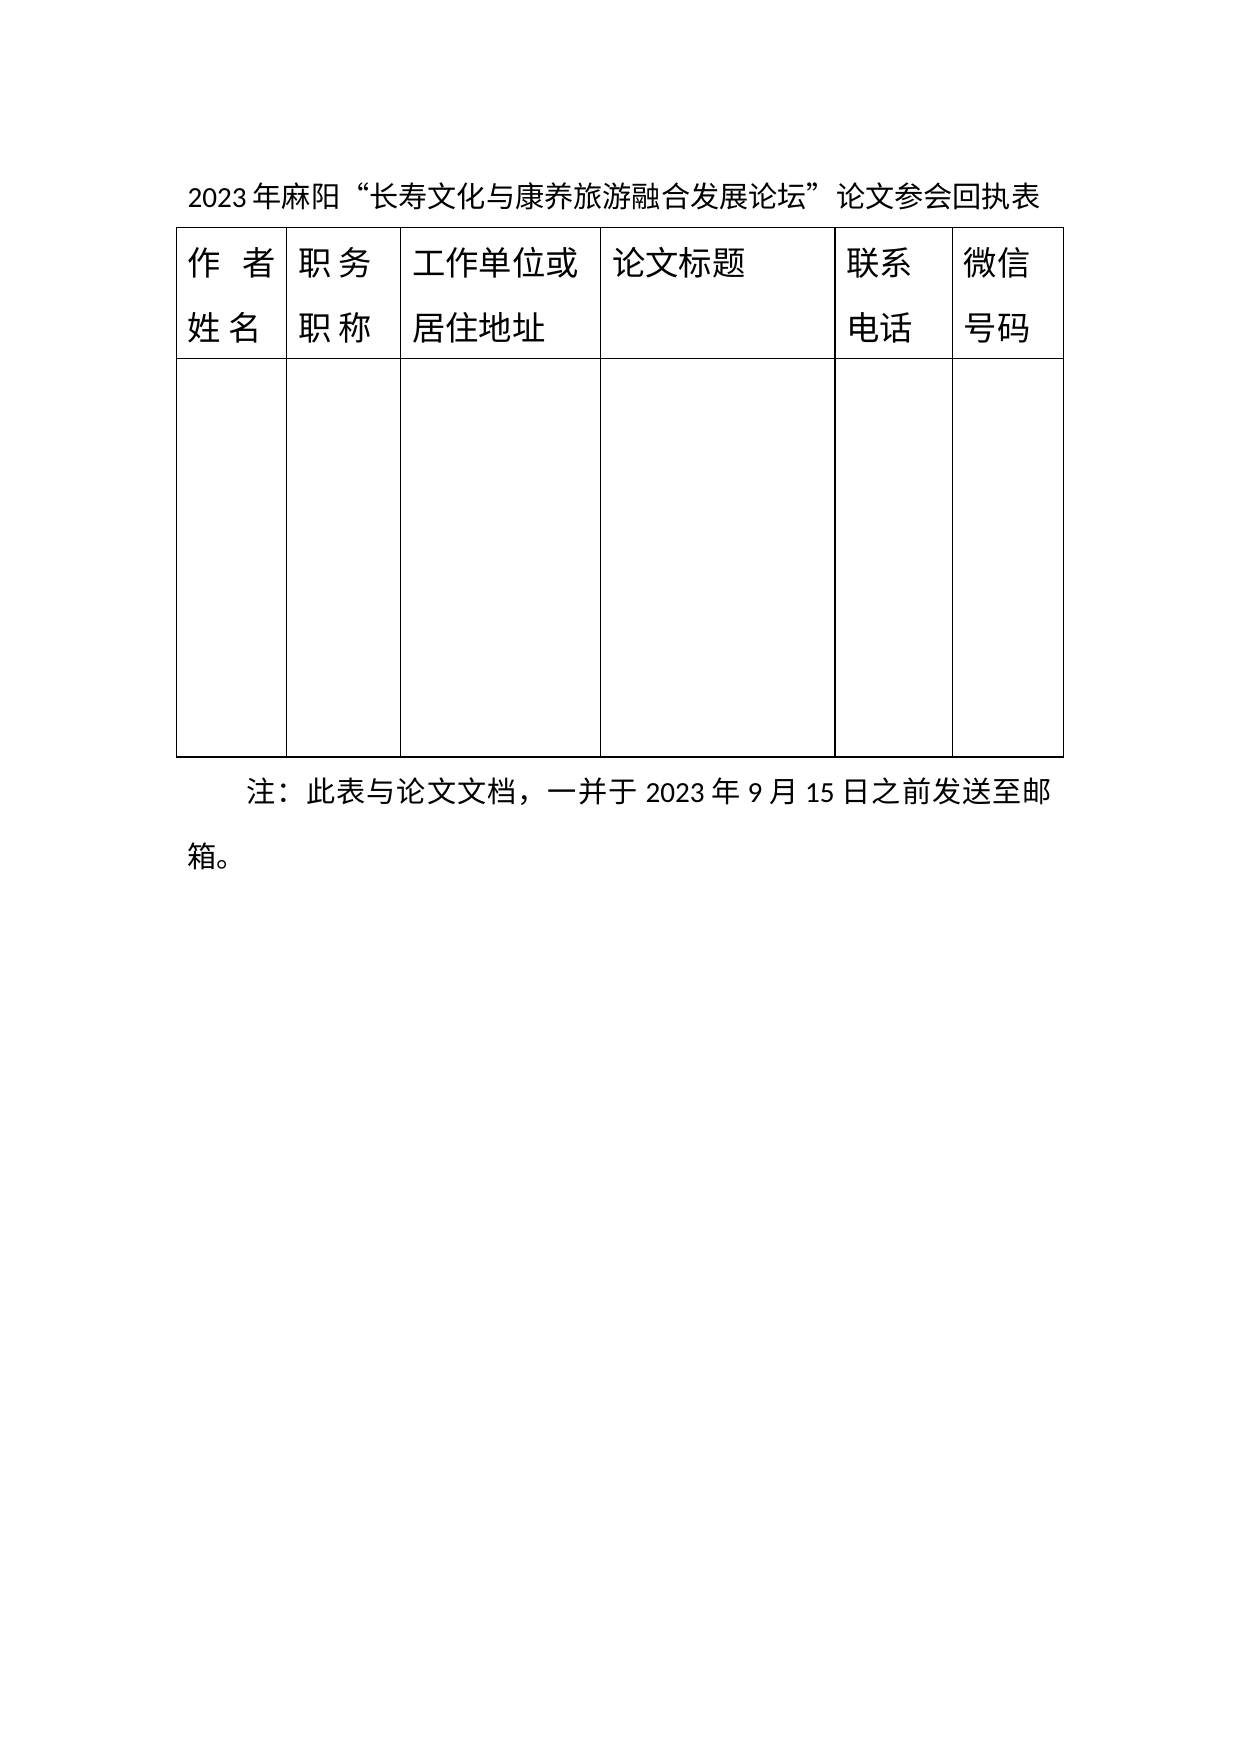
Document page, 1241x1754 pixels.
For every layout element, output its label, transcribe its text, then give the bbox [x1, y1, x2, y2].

text 注：此表与论文文档，一并于2023年9月15日之前发送至邮箱。 [187, 758, 1053, 887]
table_header 工作单位或 居住地址 [401, 228, 600, 358]
table_header 作者姓 名 [177, 228, 286, 358]
table_header 职 务 职 称 [287, 228, 400, 358]
table_header 论文标题 [601, 228, 834, 358]
table_cell [601, 359, 834, 756]
table_cell [836, 359, 952, 756]
table_cell [177, 359, 286, 756]
table_header 联系 电话 [836, 228, 952, 358]
table_cell [953, 359, 1063, 756]
text 2023年麻阳“长寿文化与康养旅游融合发展论坛”论文参会回执表 [187, 162, 1053, 227]
table_header 微信 号码 [953, 228, 1063, 358]
table_cell [401, 359, 600, 756]
table_cell [287, 359, 400, 756]
